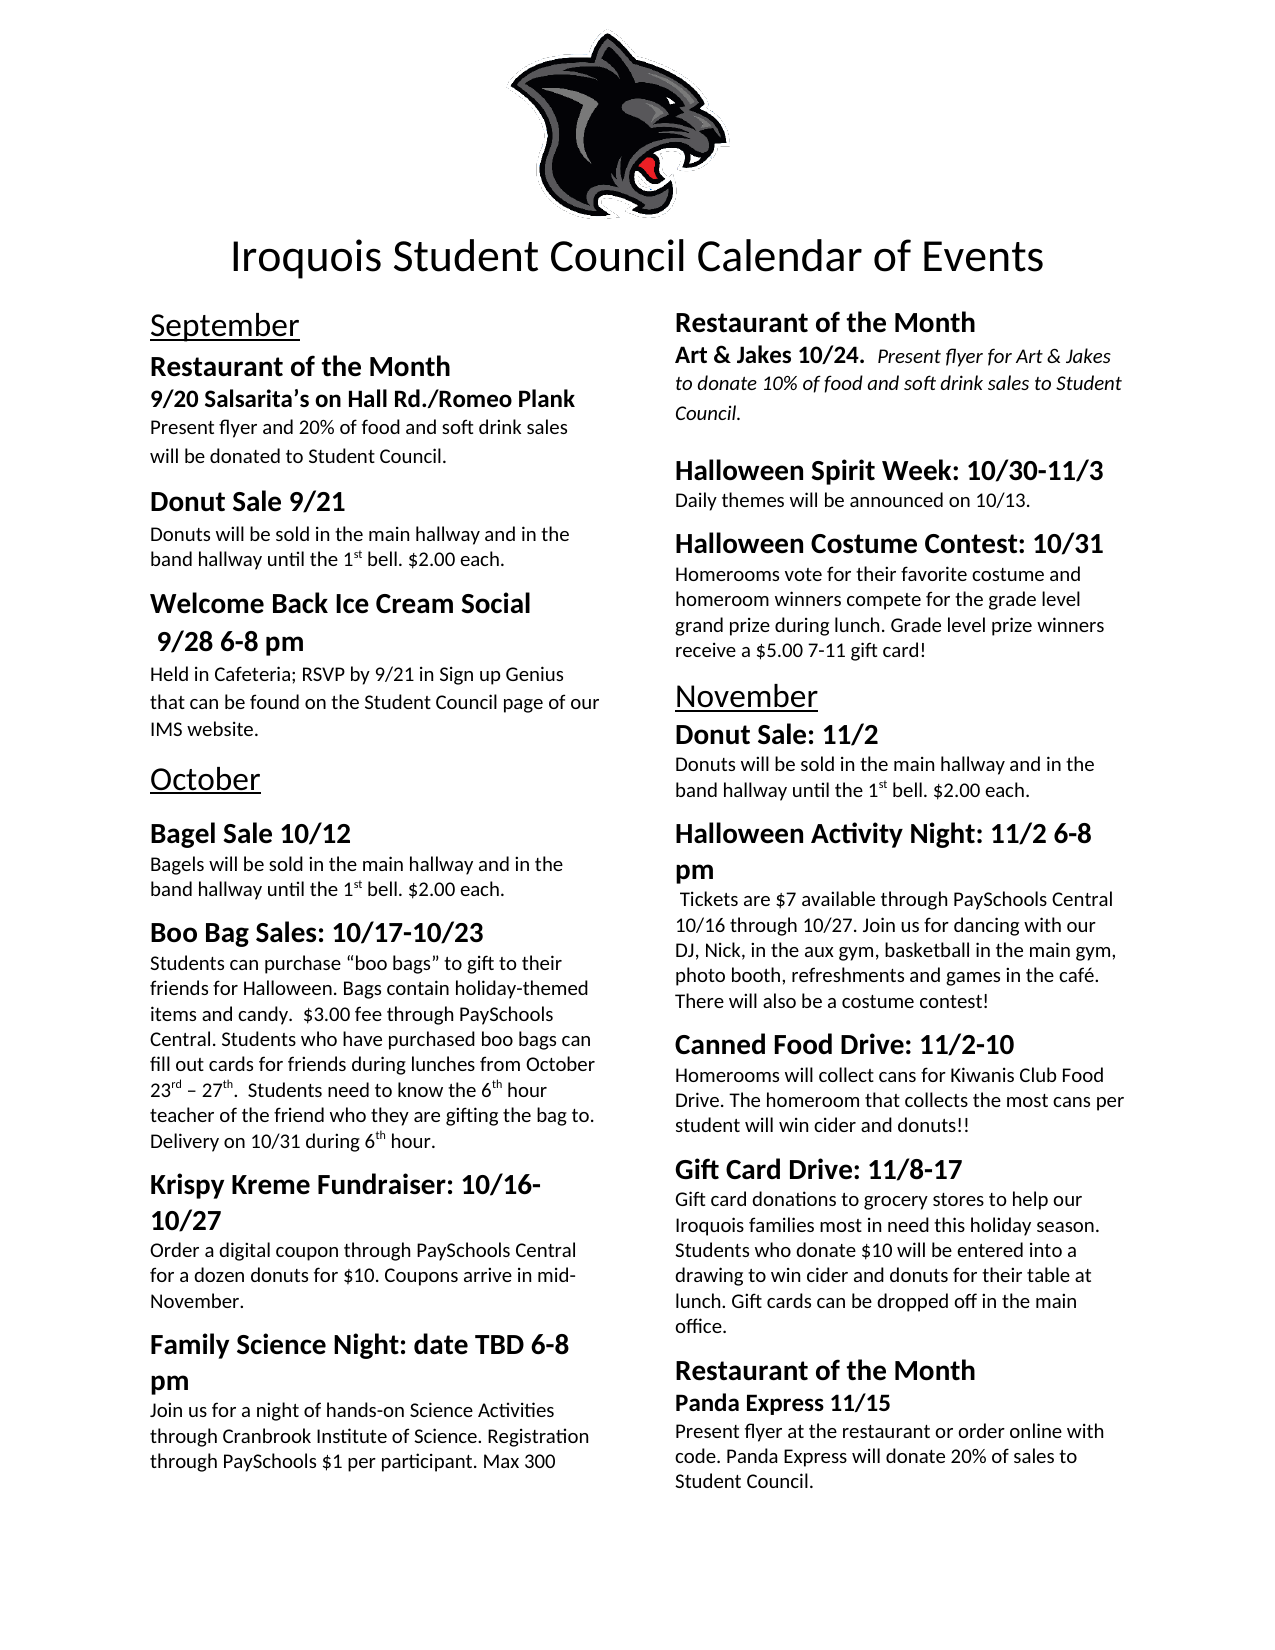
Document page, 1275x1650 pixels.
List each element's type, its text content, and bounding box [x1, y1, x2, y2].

text Donuts will be sold in the main hallway and in the band hallway until the 1st bell. $2.00 each. [150, 521, 600, 572]
text Welcome Back Ice Cream Social [150, 585, 600, 620]
text Donut Sale: 11/2 [675, 716, 1125, 752]
text Family Science Night: date TBD 6-8 pm [150, 1326, 600, 1397]
text Boo Bag Sales: 10/17-10/23 [150, 914, 600, 950]
text Canned Food Drive: 11/2-10 [675, 1026, 1125, 1062]
picture [506, 29, 730, 219]
text Order a digital coupon through PaySchools Central for a dozen donuts for $10. Coupons arrive in mid-November. [150, 1237, 600, 1313]
text Krispy Kreme Fundraiser: 10/16-10/27 [150, 1166, 600, 1237]
text Daily themes will be announced on 10/13. [675, 487, 1125, 513]
text Gift card donations to grocery stores to help our Iroquois families most in need this holiday season. Students who donate $10 will be entered into a drawing to win cider and donuts for their table at lunch. Gift cards can be dropped off in the main office. [675, 1186, 1125, 1339]
text Bagels will be sold in the main hallway and in the band hallway until the 1st bell. $2.00 each. [150, 851, 600, 902]
text Held in Cafeteria; RSVP by 9/21 in Sign up Genius that can be found on the Student Council page of our IMS website. [150, 662, 600, 742]
text Restaurant of the Month [150, 348, 600, 384]
text Halloween Activity Night: 11/2 6-8 pm [675, 815, 1125, 886]
text Gift Card Drive: 11/8-17 [675, 1151, 1125, 1186]
text Donuts will be sold in the main hallway and in the band hallway until the 1st bell. $2.00 each. [675, 752, 1125, 802]
text Restaurant of the Month [675, 1352, 1125, 1387]
text Students can purchase “boo bags” to gift to their friends for Halloween. Bags contain holiday-themed items and candy. $3.00 fee through PaySchools Central. Students who have purchased boo bags can fill out cards for friends during lunches from October 23rd – 27th. Students need to know the 6th hour teacher of the friend who they are gifting the bag to. Delivery on 10/31 during 6th hour. [150, 950, 600, 1153]
text November [675, 675, 1125, 716]
text Homerooms will collect cans for Kiwanis Club Food Drive. The homeroom that collects the most cans per student will win cider and donuts!! [675, 1062, 1125, 1138]
text Donut Sale 9/21 [150, 483, 600, 518]
text Halloween Costume Contest: 10/31 [675, 525, 1125, 561]
text Present flyer at the restaurant or order online with code. Panda Express will donate 20% of sales to Student Council. [675, 1418, 1125, 1494]
text Panda Express 11/15 [675, 1387, 1125, 1418]
text Tickets are $7 available through PaySchools Central 10/16 through 10/27. Join us for dancing with our DJ, Nick, in the aux gym, basketball in the main gym, photo booth, refreshments and games in the café. There will also be a costume contest! [675, 886, 1125, 1013]
text 9/28 6-8 pm [150, 623, 600, 659]
text October [150, 757, 600, 798]
text Join us for a night of hands-on Science Activities through Cranbrook Institute of Science. Registration through PaySchools $1 per participant. Max 300 [150, 1397, 600, 1474]
text Art & Jakes 10/24. Present flyer for Art & Jakes to donate 10% of food and soft drink sales to Student Council. [675, 340, 1125, 426]
text Iroquois Student Council Calendar of Events [150, 227, 1125, 283]
text Restaurant of the Month [675, 304, 1125, 340]
text September [150, 304, 600, 345]
text Halloween Spirit Week: 10/30-11/3 [675, 452, 1125, 487]
text 9/20 Salsarita’s on Hall Rd./Romeo Plank Present flyer and 20% of food and soft drink sales will be donated to Student Council. [150, 384, 600, 470]
text Homerooms vote for their favorite costume and homeroom winners compete for the grade level grand prize during lunch. Grade level prize winners receive a $5.00 7-11 gift card! [675, 561, 1125, 663]
text Bagel Sale 10/12 [150, 815, 600, 851]
